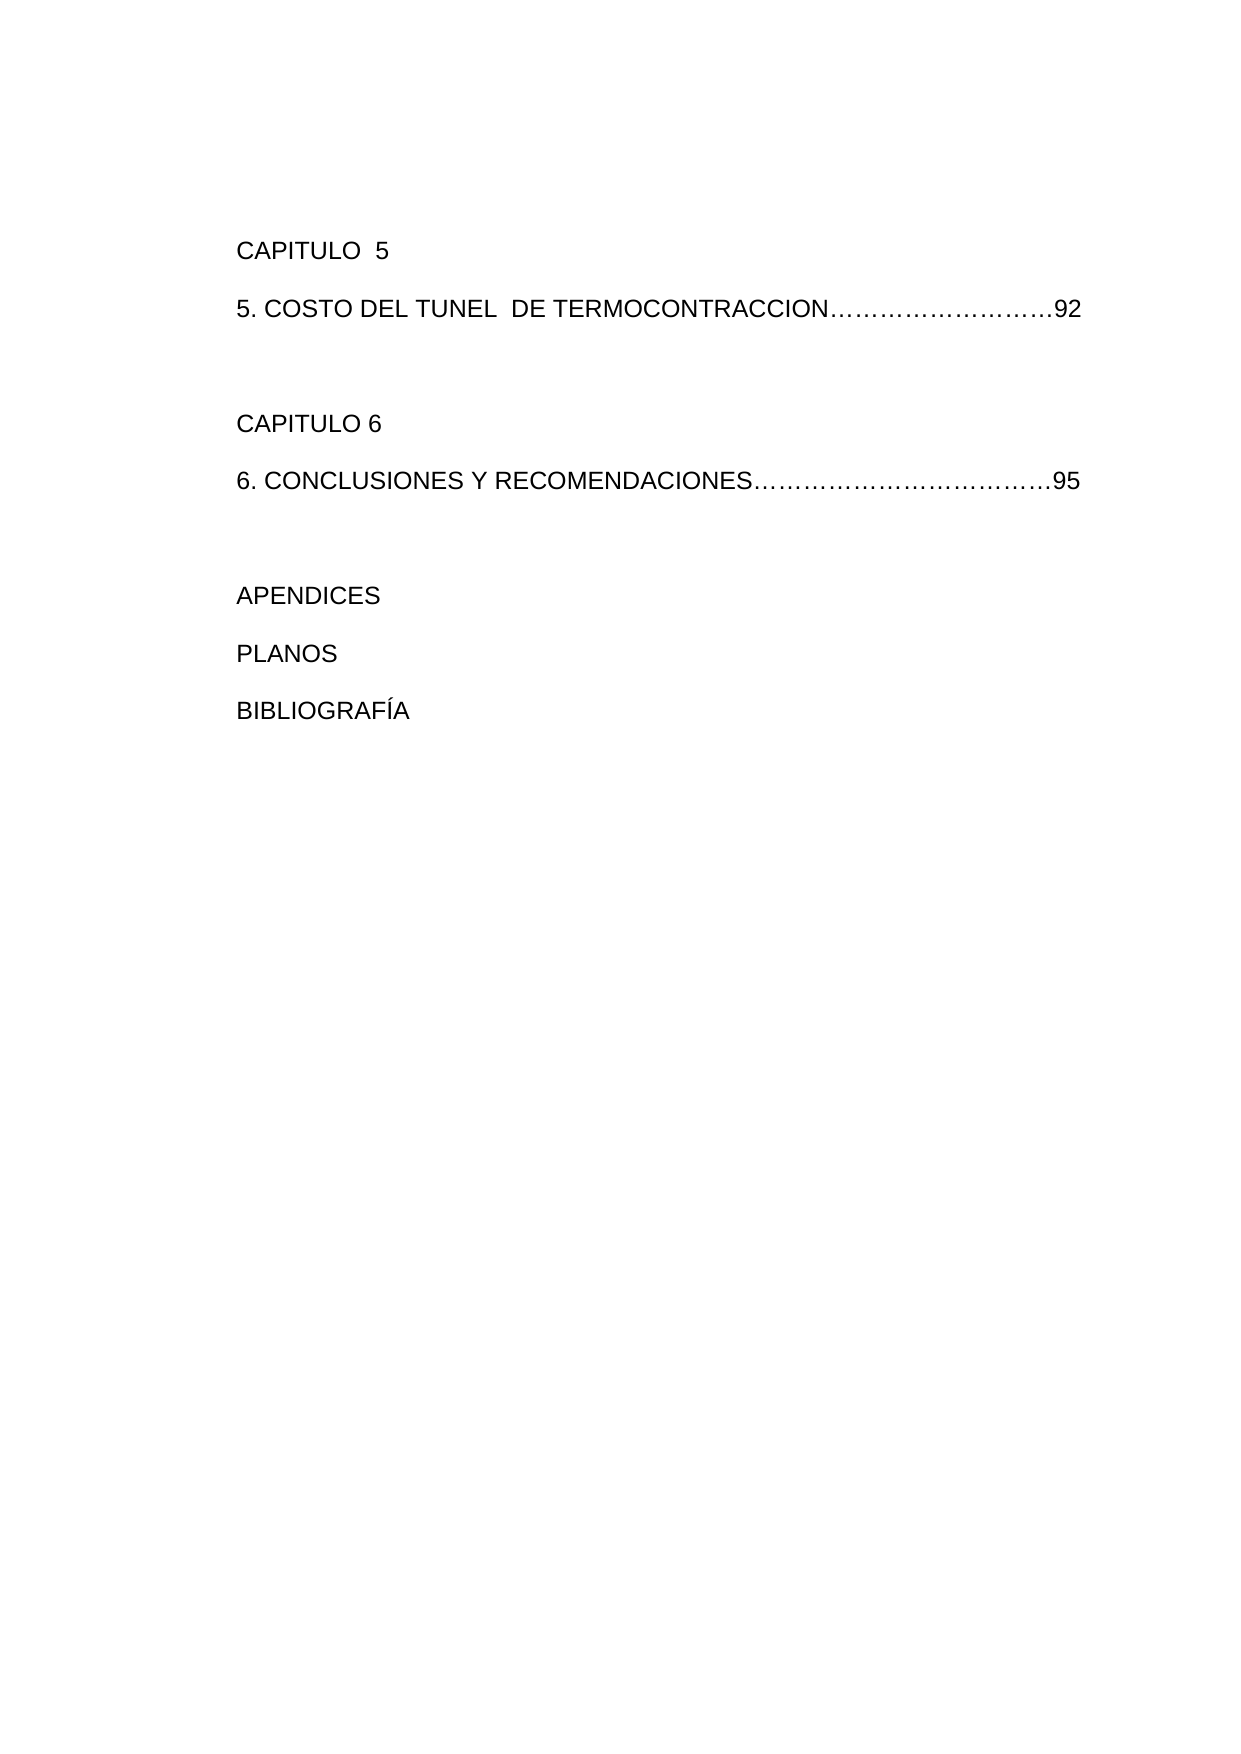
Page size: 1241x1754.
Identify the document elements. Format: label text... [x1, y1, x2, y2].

text CAPITULO 6 [236, 409, 1098, 437]
text APENDICES [236, 581, 1098, 610]
text CAPITULO 5 [236, 236, 1098, 265]
text PLANOS [236, 639, 1098, 667]
text 5. COSTO DEL TUNEL DE TERMOCONTRACCION………………………92 [236, 294, 1098, 322]
text 6. CONCLUSIONES Y RECOMENDACIONES………………………………95 [236, 466, 1098, 495]
text BIBLIOGRAFÍA [236, 696, 1098, 725]
